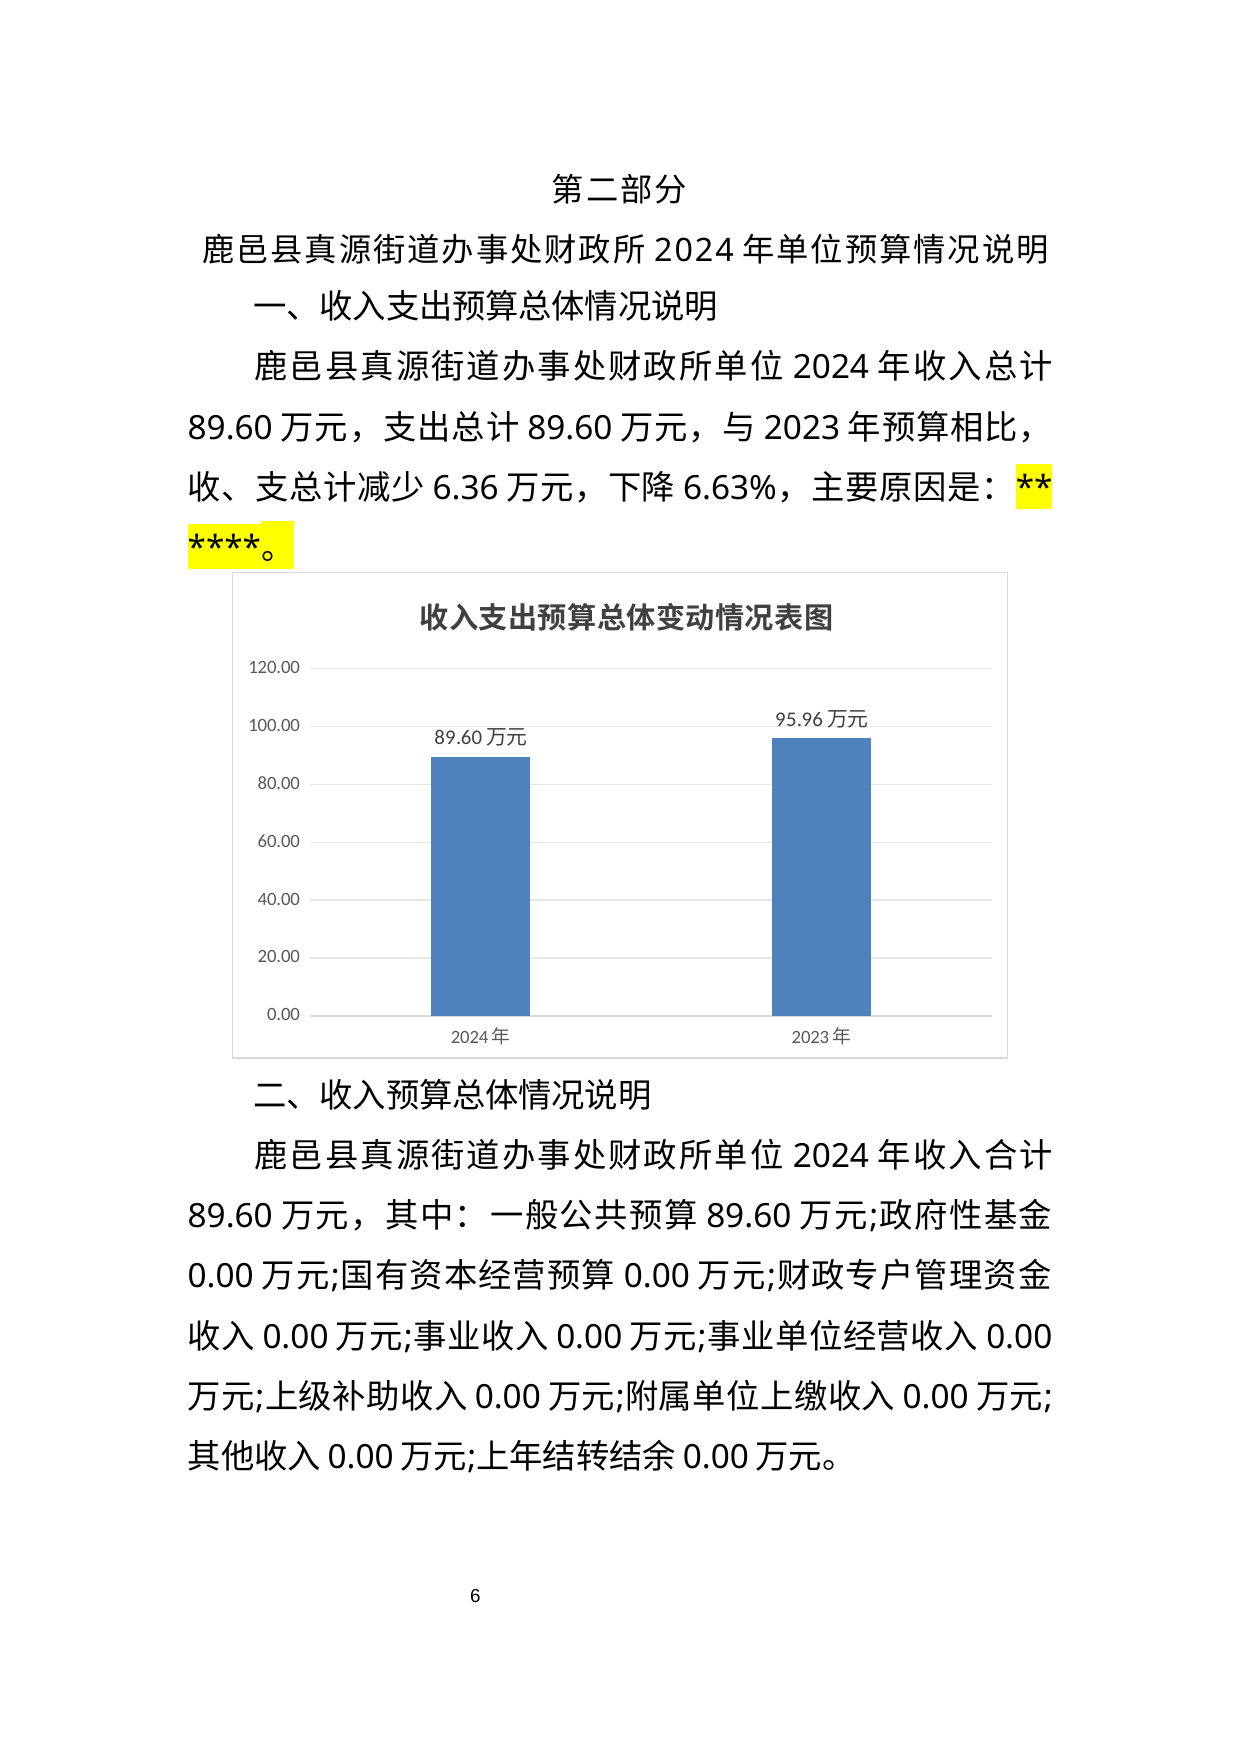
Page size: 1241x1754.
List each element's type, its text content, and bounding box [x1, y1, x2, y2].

text 第二部分 鹿邑县真源街道办事处财政所2024年单位预算情况说明 [187, 150, 1053, 271]
list 一、收入支出预算总体情况说明 [187, 271, 1053, 331]
text 鹿邑县真源街道办事处财政所单位2024年收入总计89.60万元，支出总计89.60万元，与2023年预算相比，收、支总计减少6.36万元，下降6.63%，主要原因是：******。 [187, 331, 1053, 572]
list 二、收入预算总体情况说明 [187, 1059, 1053, 1119]
text 鹿邑县真源街道办事处财政所单位2024年收入合计89.60万元，其中：一般公共预算89.60万元;政府性基金0.00万元;国有资本经营预算0.00万元;财政专户管理资金收入0.00万元;事业收入0.00万元;事业单位经营收入0.00万元;上级补助收入0.00万元;附属单位上缴收入0.00万元;其他收入0.00万元;上年结转结余0.00万元。 [187, 1119, 1053, 1481]
